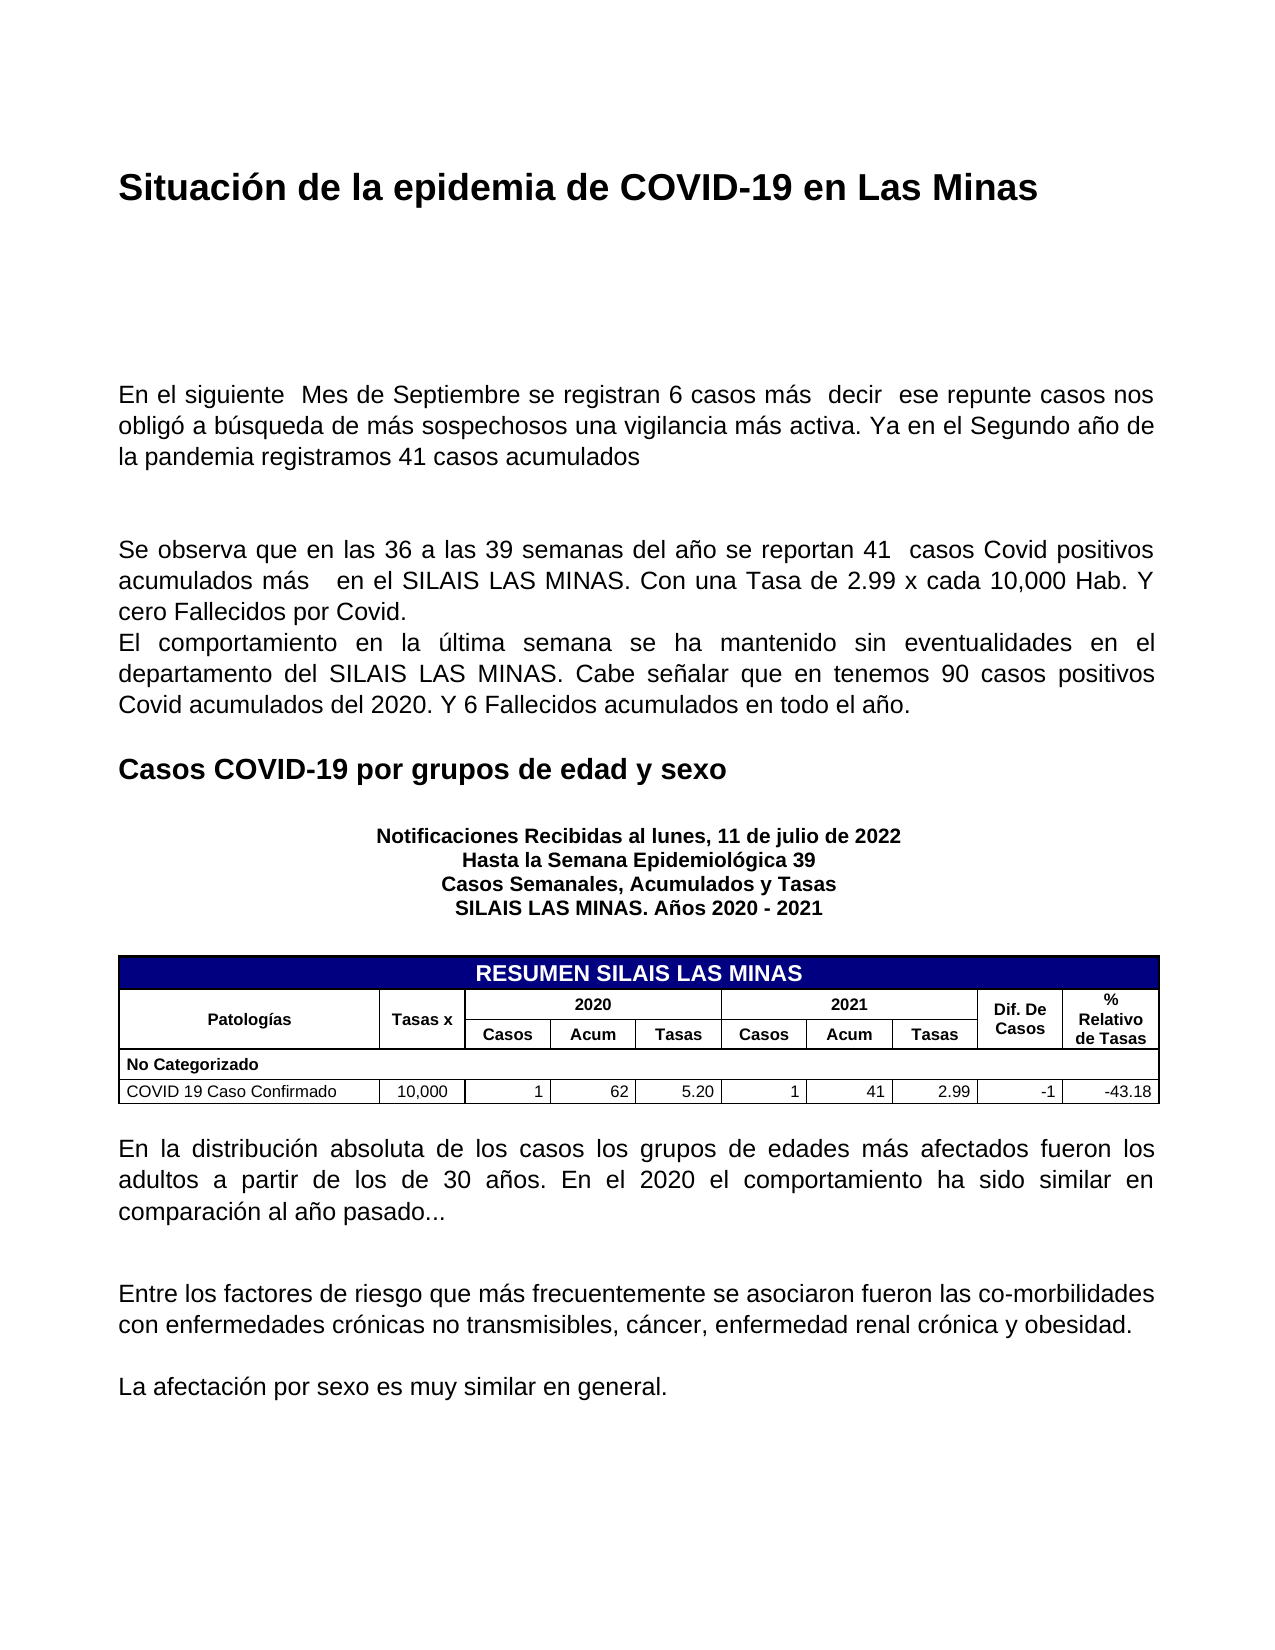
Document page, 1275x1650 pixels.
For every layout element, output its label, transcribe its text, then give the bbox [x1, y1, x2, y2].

table_cell Acum [807, 1020, 892, 1048]
table_cell -1 [978, 1080, 1062, 1102]
table_cell % Relativo de Tasas [1063, 990, 1158, 1048]
table_cell -43.18 [1063, 1080, 1158, 1102]
table_cell 1 [466, 1080, 550, 1102]
table_cell Patologías [120, 990, 379, 1048]
text Entre los factores de riesgo que más frecuentemente se asociaron fueron las co-morbilidades con enfermedades crónicas no transmisibles, cáncer, enfermedad renal crónica y obesidad. [118, 1279, 1157, 1338]
table_cell Tasas [636, 1020, 721, 1048]
text Se observa que en las 36 a las 39 semanas del año se reportan 41 casos Covid positivos acumulados más en el SILAIS LAS MINAS. Con una Tasa de 2.99 x cada 10,000 Hab. Y cero Fallecidos por Covid. [118, 535, 1157, 626]
text Situación de la epidemia de COVID-19 en Las Minas [118, 165, 1157, 208]
table_cell Casos [466, 1020, 550, 1048]
table_cell Tasas x [380, 990, 464, 1048]
text En la distribución absoluta de los casos los grupos de edades más afectados fueron los adultos a partir de los de 30 años. En el 2020 el comportamiento ha sido similar en comparación al año pasado... [118, 1134, 1157, 1225]
table_cell 10,000 [380, 1080, 464, 1102]
text El comportamiento en la última semana se ha mantenido sin eventualidades en el departamento del SILAIS LAS MINAS. Cabe señalar que en tenemos 90 casos positivos Covid acumulados del 2020. Y 6 Fallecidos acumulados en todo el año. [118, 628, 1157, 719]
table_cell 5.20 [636, 1080, 721, 1102]
table_cell No Categorizado [120, 1050, 1158, 1079]
table_header Notificaciones Recibidas al lunes, 11 de julio de 2022 Hasta la Semana Epidemiológica 39 Casos Semanales, Acumulados y Tasas SILAIS LAS MINAS. Años 2020 - 2021 [119, 789, 1159, 955]
table_cell Dif. De Casos [978, 990, 1062, 1048]
text Casos COVID-19 por grupos de edad y sexo [118, 752, 1157, 786]
table_cell Tasas [893, 1020, 977, 1048]
table_cell COVID 19 Caso Confirmado [120, 1080, 379, 1102]
text En el siguiente Mes de Septiembre se registran 6 casos más decir ese repunte casos nos obligó a búsqueda de más sospechosos una vigilancia más activa. Ya en el Segundo año de la pandemia registramos 41 casos acumulados [118, 380, 1157, 471]
table_cell Casos [722, 1020, 806, 1048]
table_cell 2.99 [893, 1080, 977, 1102]
table_cell 1 [722, 1080, 806, 1102]
table_cell Acum [551, 1020, 635, 1048]
table_cell 62 [551, 1080, 635, 1102]
table_cell 41 [807, 1080, 892, 1102]
table_cell 2020 [466, 990, 721, 1019]
text La afectación por sexo es muy similar en general. [118, 1372, 1157, 1401]
table_cell 2021 [722, 990, 977, 1019]
table_cell RESUMEN SILAIS LAS MINAS [120, 958, 1158, 988]
